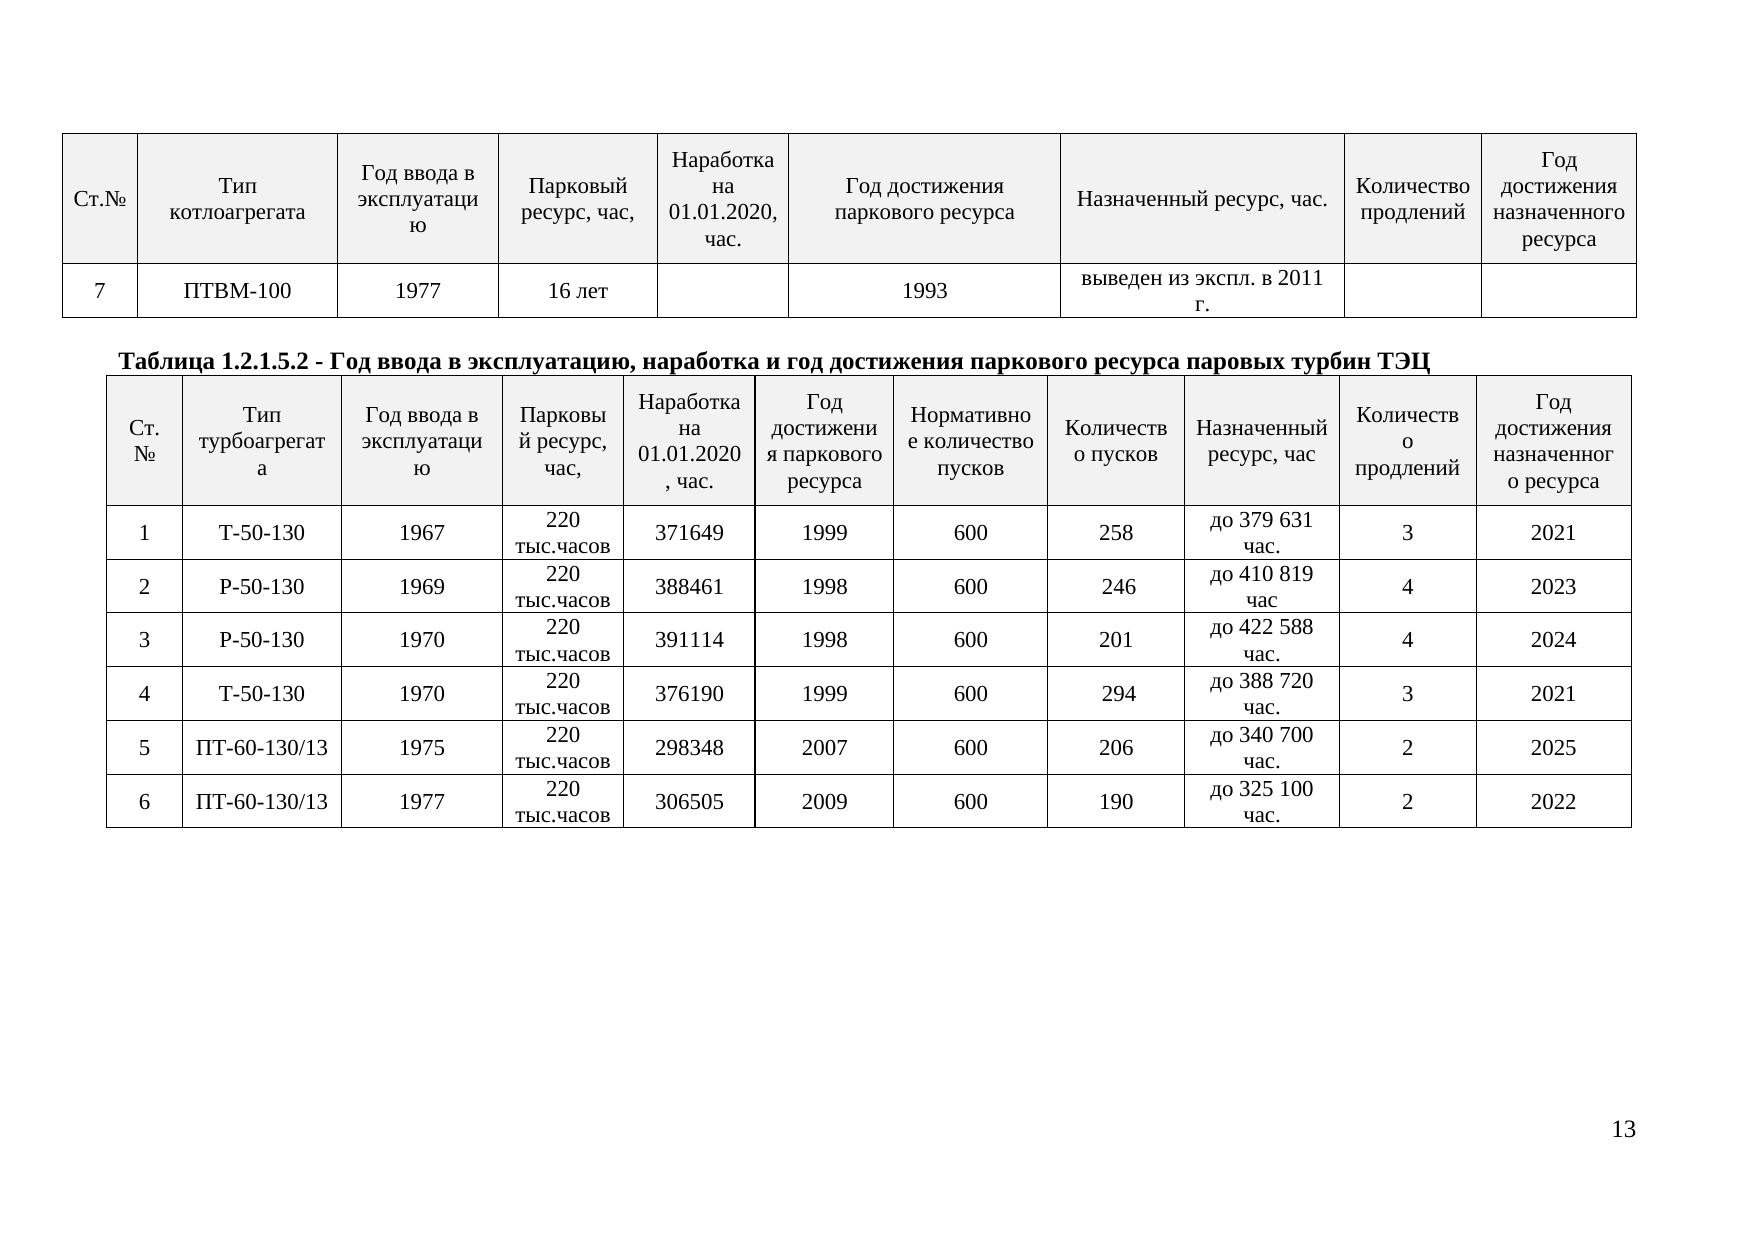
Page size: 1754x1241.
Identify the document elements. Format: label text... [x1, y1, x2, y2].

table_cell 1970 [342, 613, 502, 666]
table_header Назначенный ресурс, час. [1061, 134, 1344, 263]
table_cell до 325 100 час. [1185, 775, 1339, 827]
table_header Наработка на 01.01.2020, час. [624, 376, 754, 505]
table_header Назначенный ресурс, час [1185, 376, 1339, 505]
table_header Год достижения паркового ресурса [756, 376, 893, 505]
table_cell 246 [1048, 560, 1184, 612]
table_cell 388461 [624, 560, 754, 612]
table_header Ст.№ [107, 376, 182, 505]
table_cell 258 [1048, 506, 1184, 558]
table_cell 190 [1048, 775, 1184, 827]
table_header Тип котлоагрегата [138, 134, 337, 263]
table_header Год достижения назначенного ресурса [1477, 376, 1631, 505]
table_cell 6 [107, 775, 182, 827]
table_cell 220 тыс.часов [503, 775, 623, 827]
table_cell 2021 [1477, 667, 1631, 720]
table_cell 220 тыс.часов [503, 667, 623, 720]
table_cell 1977 [342, 775, 502, 827]
table_cell 2007 [756, 721, 893, 773]
table_cell 371649 [624, 506, 754, 558]
table_cell 220 тыс.часов [503, 721, 623, 773]
table_header Ст.№ [63, 134, 137, 263]
table_header Количество продлений [1345, 134, 1481, 263]
text Таблица 1.2.1.5.2 - Год ввода в эксплуатацию, наработка и год достижения паркового ресурса паровых турбин ТЭЦ [118, 346, 1636, 375]
table_header Количество пусков [1048, 376, 1184, 505]
table_cell 294 [1048, 667, 1184, 720]
table_header Год ввода в эксплуатацию [338, 134, 498, 263]
table_cell 2023 [1477, 560, 1631, 612]
table_header Количество продлений [1340, 376, 1476, 505]
table_cell ПТВМ-100 [138, 264, 337, 317]
table_cell до 422 588 час. [1185, 613, 1339, 666]
table_header Наработка на 01.01.2020, час. [658, 134, 788, 263]
table_cell 600 [894, 560, 1047, 612]
table_cell [1482, 264, 1636, 317]
table_cell 2022 [1477, 775, 1631, 827]
table_header Нормативное количество пусков [894, 376, 1047, 505]
table_cell 201 [1048, 613, 1184, 666]
table_cell Т-50-130 [183, 506, 341, 558]
table_cell 391114 [624, 613, 754, 666]
table_header Год ввода в эксплуатацию [342, 376, 502, 505]
table_cell 2 [1340, 721, 1476, 773]
table_cell 5 [107, 721, 182, 773]
table_cell 3 [107, 613, 182, 666]
table_cell 1999 [756, 667, 893, 720]
table_cell 220 тыс.часов [503, 506, 623, 558]
table_cell 3 [1340, 506, 1476, 558]
table_cell 4 [1340, 560, 1476, 612]
table_cell 7 [63, 264, 137, 317]
table_cell 1998 [756, 560, 893, 612]
table_cell 1998 [756, 613, 893, 666]
table_cell 376190 [624, 667, 754, 720]
table_cell 600 [894, 721, 1047, 773]
table_header Тип турбоагрегата [183, 376, 341, 505]
table_cell [1345, 264, 1481, 317]
table_cell 1 [107, 506, 182, 558]
table_cell 220 тыс.часов [503, 613, 623, 666]
table_cell 1967 [342, 506, 502, 558]
table_cell 1993 [789, 264, 1060, 317]
table_cell ПТ-60-130/13 [183, 721, 341, 773]
table_cell 600 [894, 613, 1047, 666]
table_cell 298348 [624, 721, 754, 773]
table_header Парковый ресурс, час, [499, 134, 657, 263]
table_cell до 340 700 час. [1185, 721, 1339, 773]
table_cell 1975 [342, 721, 502, 773]
table_cell 2009 [756, 775, 893, 827]
table_cell 600 [894, 775, 1047, 827]
table_cell выведен из экспл. в 2011 г. [1061, 264, 1344, 317]
table_cell 16 лет [499, 264, 657, 317]
table_cell 206 [1048, 721, 1184, 773]
table_cell 4 [107, 667, 182, 720]
table_cell 3 [1340, 667, 1476, 720]
table_cell 1970 [342, 667, 502, 720]
table_cell 1969 [342, 560, 502, 612]
table_cell до 388 720 час. [1185, 667, 1339, 720]
table_cell 600 [894, 506, 1047, 558]
table_cell Р-50-130 [183, 613, 341, 666]
table_cell 2 [1340, 775, 1476, 827]
table_header Год достижения назначенного ресурса [1482, 134, 1636, 263]
table_cell [658, 264, 788, 317]
table_cell 220 тыс.часов [503, 560, 623, 612]
table_cell 4 [1340, 613, 1476, 666]
table_cell до 410 819 час [1185, 560, 1339, 612]
table_cell 2 [107, 560, 182, 612]
table_cell 2024 [1477, 613, 1631, 666]
table_cell 2021 [1477, 506, 1631, 558]
table_cell 1999 [756, 506, 893, 558]
table_header Год достижения паркового ресурса [789, 134, 1060, 263]
table_cell 2025 [1477, 721, 1631, 773]
table_cell 306505 [624, 775, 754, 827]
table_cell ПТ-60-130/13 [183, 775, 341, 827]
table_cell 600 [894, 667, 1047, 720]
table_header Парковый ресурс, час, [503, 376, 623, 505]
table_cell Т-50-130 [183, 667, 341, 720]
table_cell Р-50-130 [183, 560, 341, 612]
table_cell 1977 [338, 264, 498, 317]
table_cell до 379 631 час. [1185, 506, 1339, 558]
